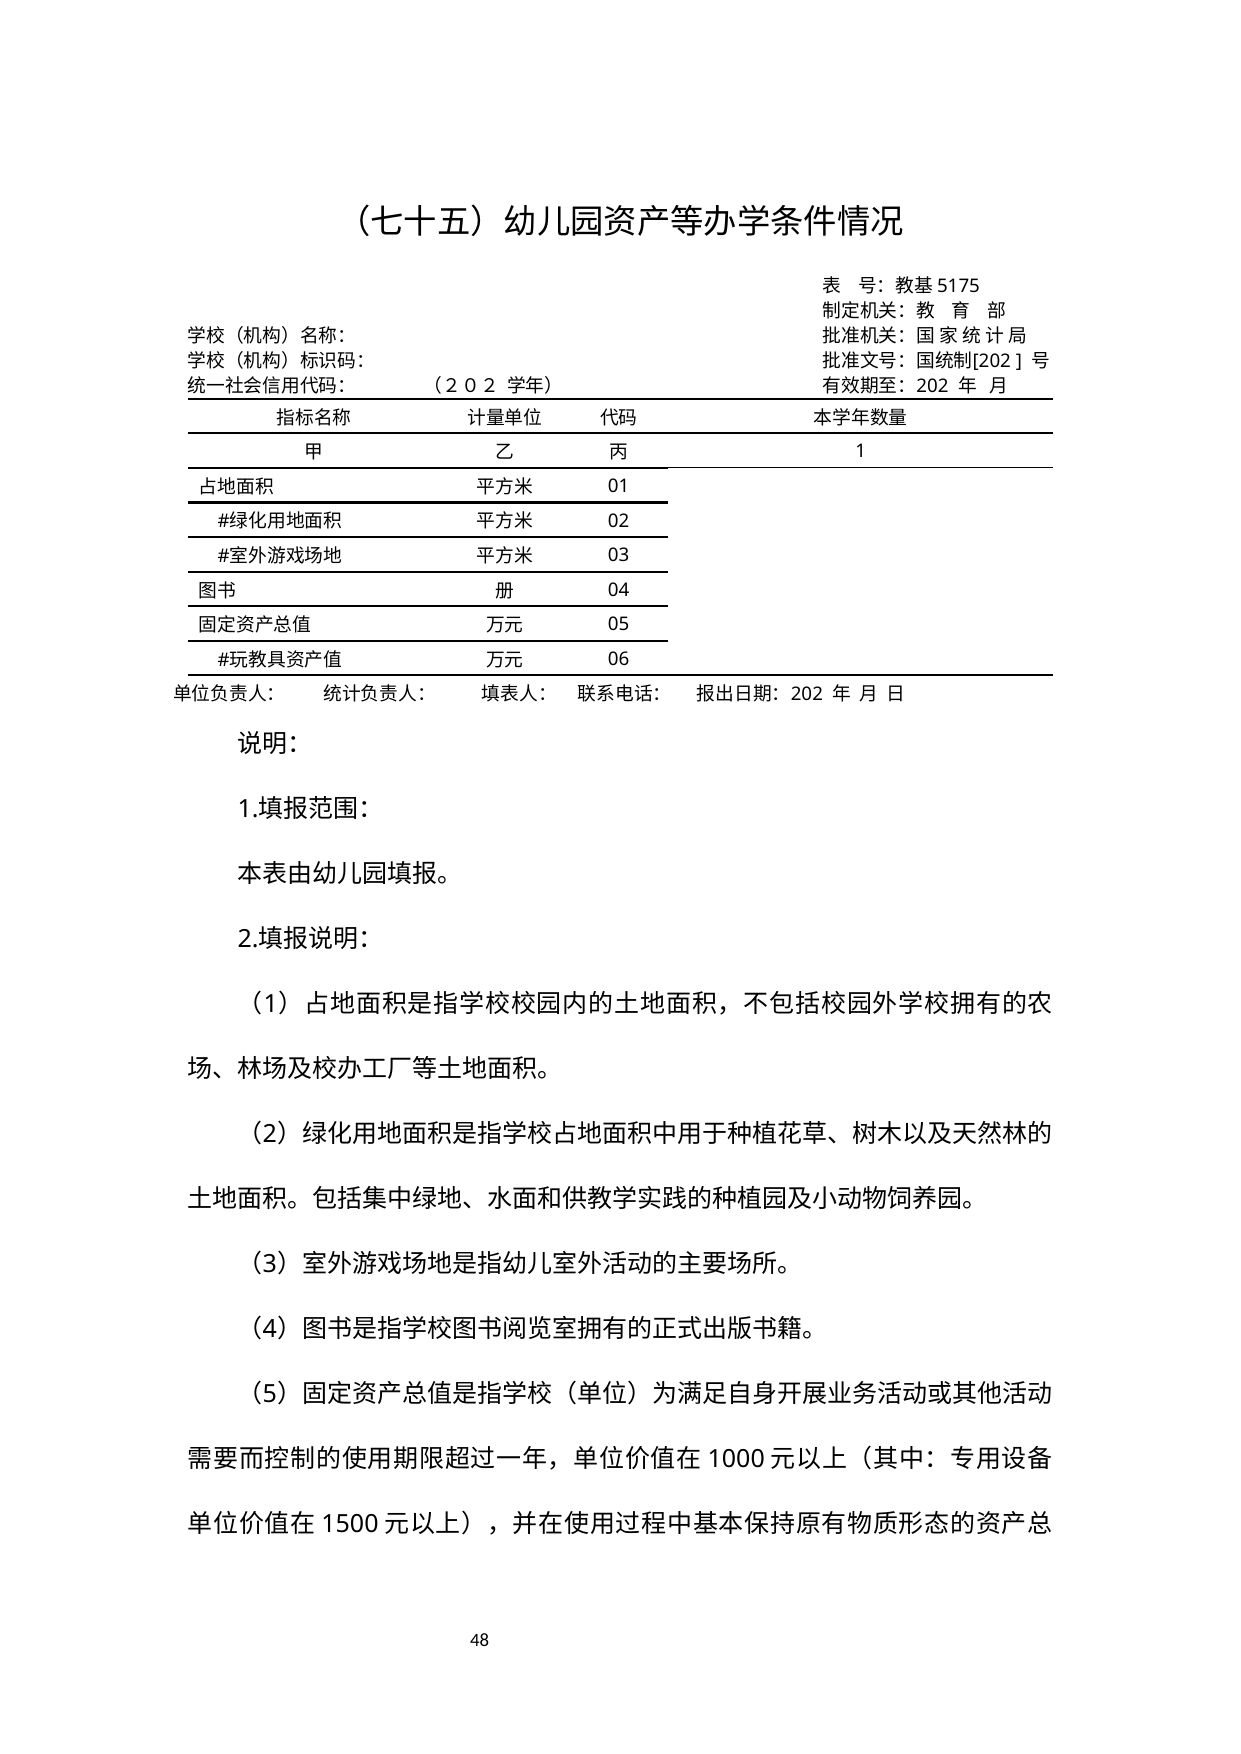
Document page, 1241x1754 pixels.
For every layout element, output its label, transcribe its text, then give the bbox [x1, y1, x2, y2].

text 学校（机构）标识码： 批准文号：国统制[202 ] 号 [187, 348, 1053, 373]
text （2）绿化用地面积是指学校占地面积中用于种植花草、树木以及天然林的土地面积。包括集中绿地、水面和供教学实践的种植园及小动物饲养园。 [187, 1099, 1053, 1229]
text 本表由幼儿园填报。 [187, 839, 1053, 904]
text 学校（机构）名称： 批准机关：国 家 统 计 局 [187, 323, 1053, 348]
text 制定机关：教 育 部 [187, 298, 1053, 323]
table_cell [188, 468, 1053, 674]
text （4）图书是指学校图书阅览室拥有的正式出版书籍。 [187, 1294, 1053, 1359]
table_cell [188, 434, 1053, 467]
subtitle （七十五）幼儿园资产等办学条件情况 [187, 187, 1053, 252]
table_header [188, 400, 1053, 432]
text 统一社会信用代码： （２０２ 学年） 有效期至：202 年 月 [187, 373, 1053, 398]
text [187, 1359, 1053, 1554]
text 表 号：教基5175 [187, 273, 1053, 298]
text 1.填报范围： [187, 774, 1053, 839]
text 说明： [187, 709, 1053, 774]
text （3）室外游戏场地是指幼儿室外活动的主要场所。 [187, 1229, 1053, 1294]
text （1）占地面积是指学校校园内的土地面积，不包括校园外学校拥有的农场、林场及校办工厂等土地面积。 [187, 969, 1053, 1099]
text 单位负责人： 统计负责人： 填表人： 联系电话： 报出日期：202 年 月 日 [173, 676, 1136, 709]
text 2.填报说明： [187, 904, 1053, 969]
